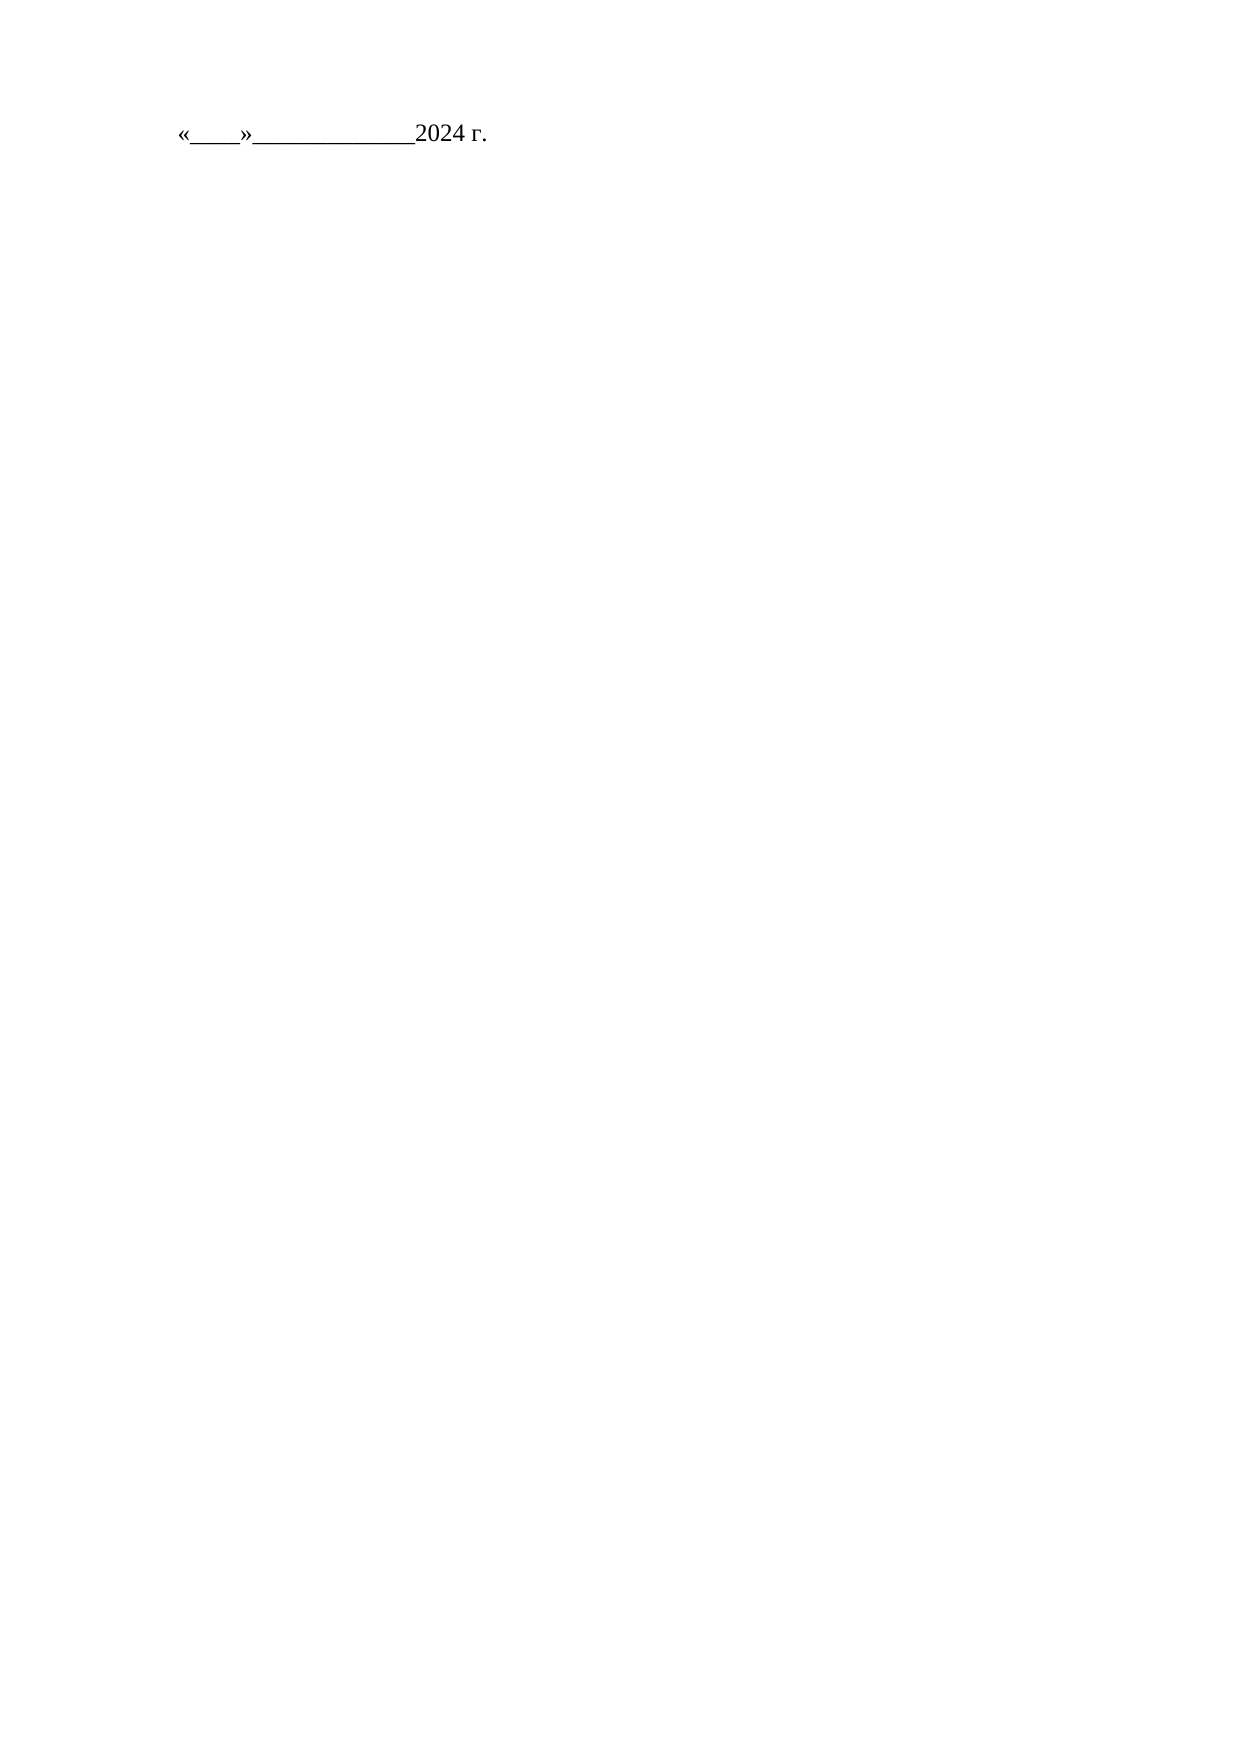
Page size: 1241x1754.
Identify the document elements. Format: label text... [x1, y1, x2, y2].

text «____»_____________2024 г. [177, 118, 1152, 147]
